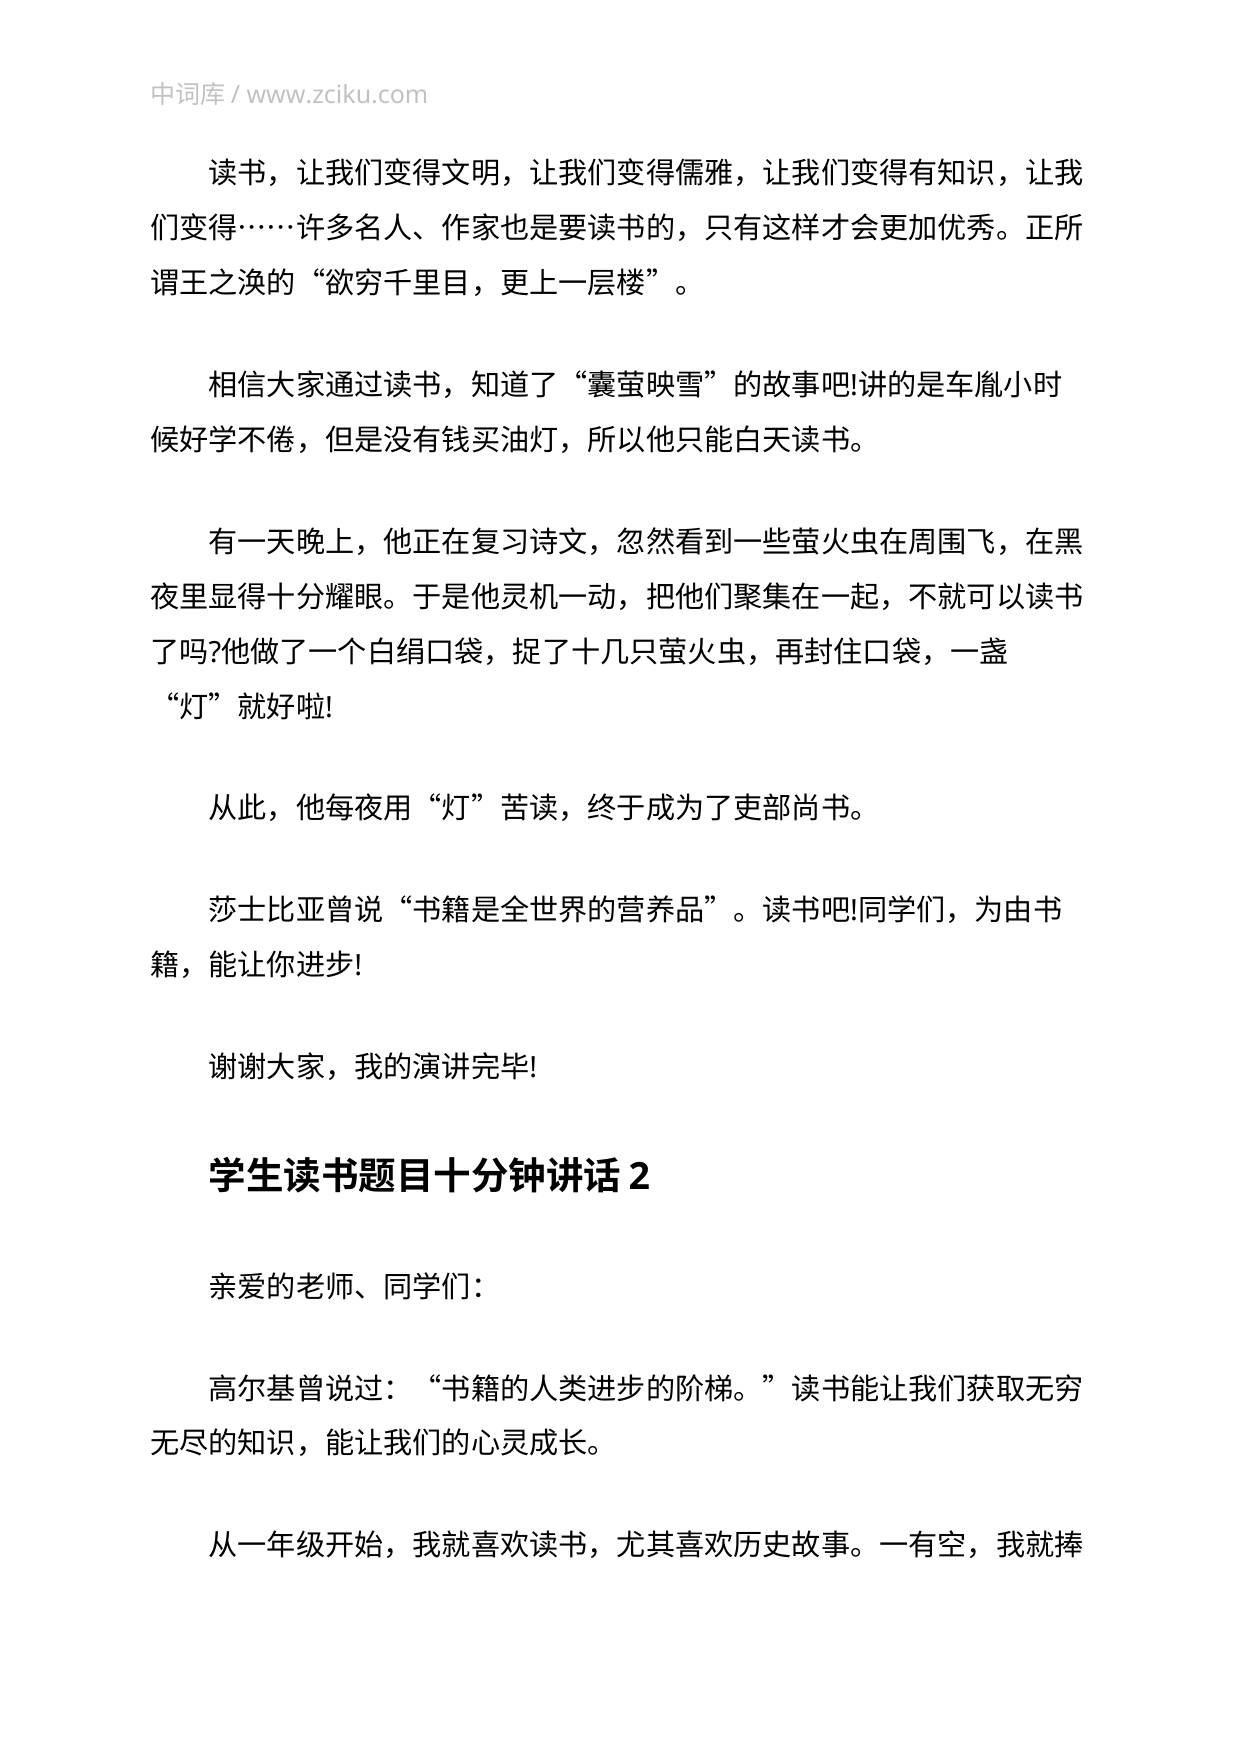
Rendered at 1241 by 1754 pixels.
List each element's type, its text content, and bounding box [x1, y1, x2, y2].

text 从此，他每夜用“灯”苦读，终于成为了吏部尚书。 [150, 785, 1090, 827]
text 莎士比亚曾说“书籍是全世界的营养品”。读书吧!同学们，为由书籍，能让你进步! [150, 887, 1090, 984]
text 高尔基曾说过：“书籍的人类进步的阶梯。”读书能让我们获取无穷无尽的知识，能让我们的心灵成长。 [150, 1365, 1090, 1462]
text 有一天晚上，他正在复习诗文，忽然看到一些萤火虫在周围飞，在黑夜里显得十分耀眼。于是他灵机一动，把他们聚集在一起，不就可以读书了吗?他做了一个白绢口袋，捉了十几只萤火虫，再封住口袋，一盏“灯”就好啦! [150, 518, 1090, 726]
text 学生读书题目十分钟讲话2 [150, 1146, 1090, 1200]
text 亲爱的老师、同学们： [150, 1263, 1090, 1306]
text 相信大家通过读书，知道了“囊萤映雪”的故事吧!讲的是车胤小时候好学不倦，但是没有钱买油灯，所以他只能白天读书。 [150, 362, 1090, 459]
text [150, 1522, 1090, 1564]
text 读书，让我们变得文明，让我们变得儒雅，让我们变得有知识，让我们变得……许多名人、作家也是要读书的，只有这样才会更加优秀。正所谓王之涣的“欲穷千里目，更上一层楼”。 [150, 150, 1090, 302]
text 谢谢大家，我的演讲完毕! [150, 1044, 1090, 1086]
